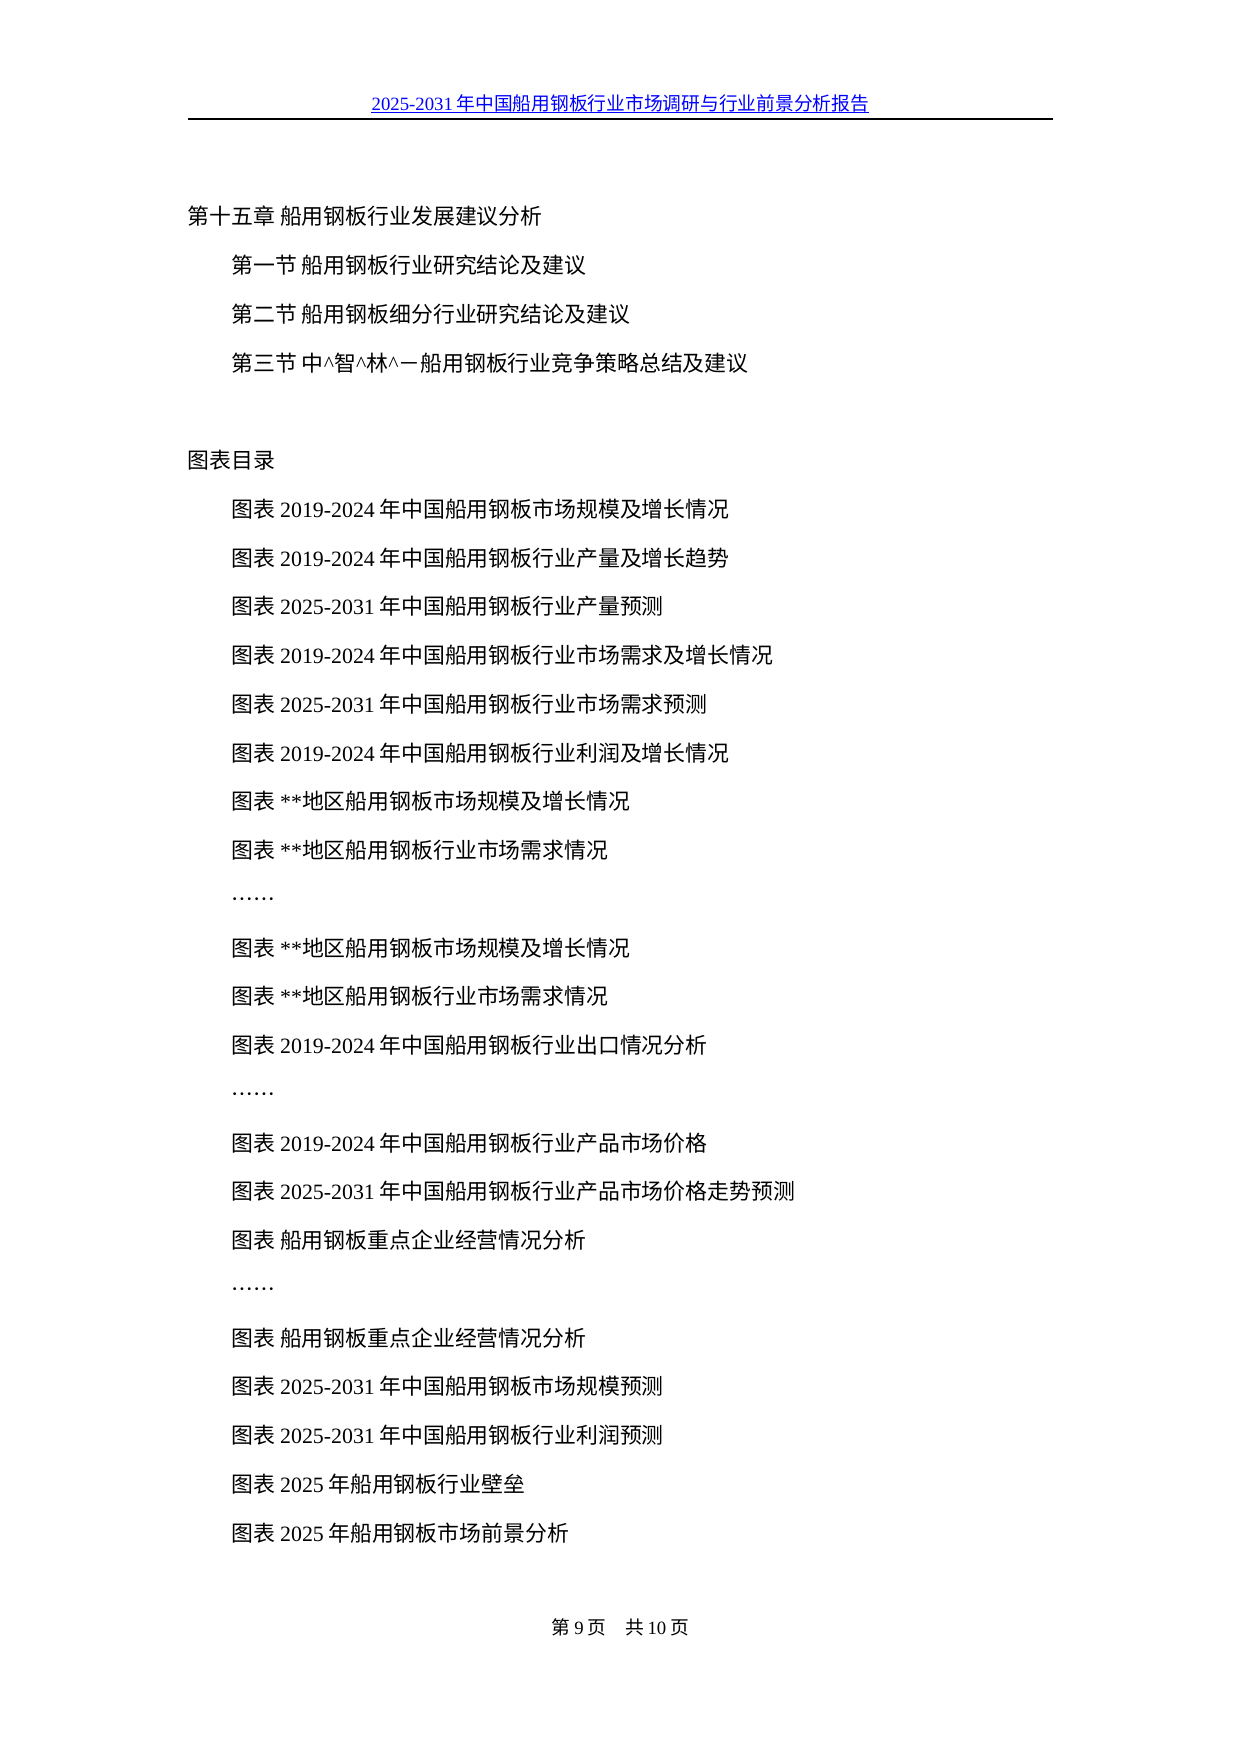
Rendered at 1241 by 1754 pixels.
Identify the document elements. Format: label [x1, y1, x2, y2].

text [187, 150, 1053, 1548]
